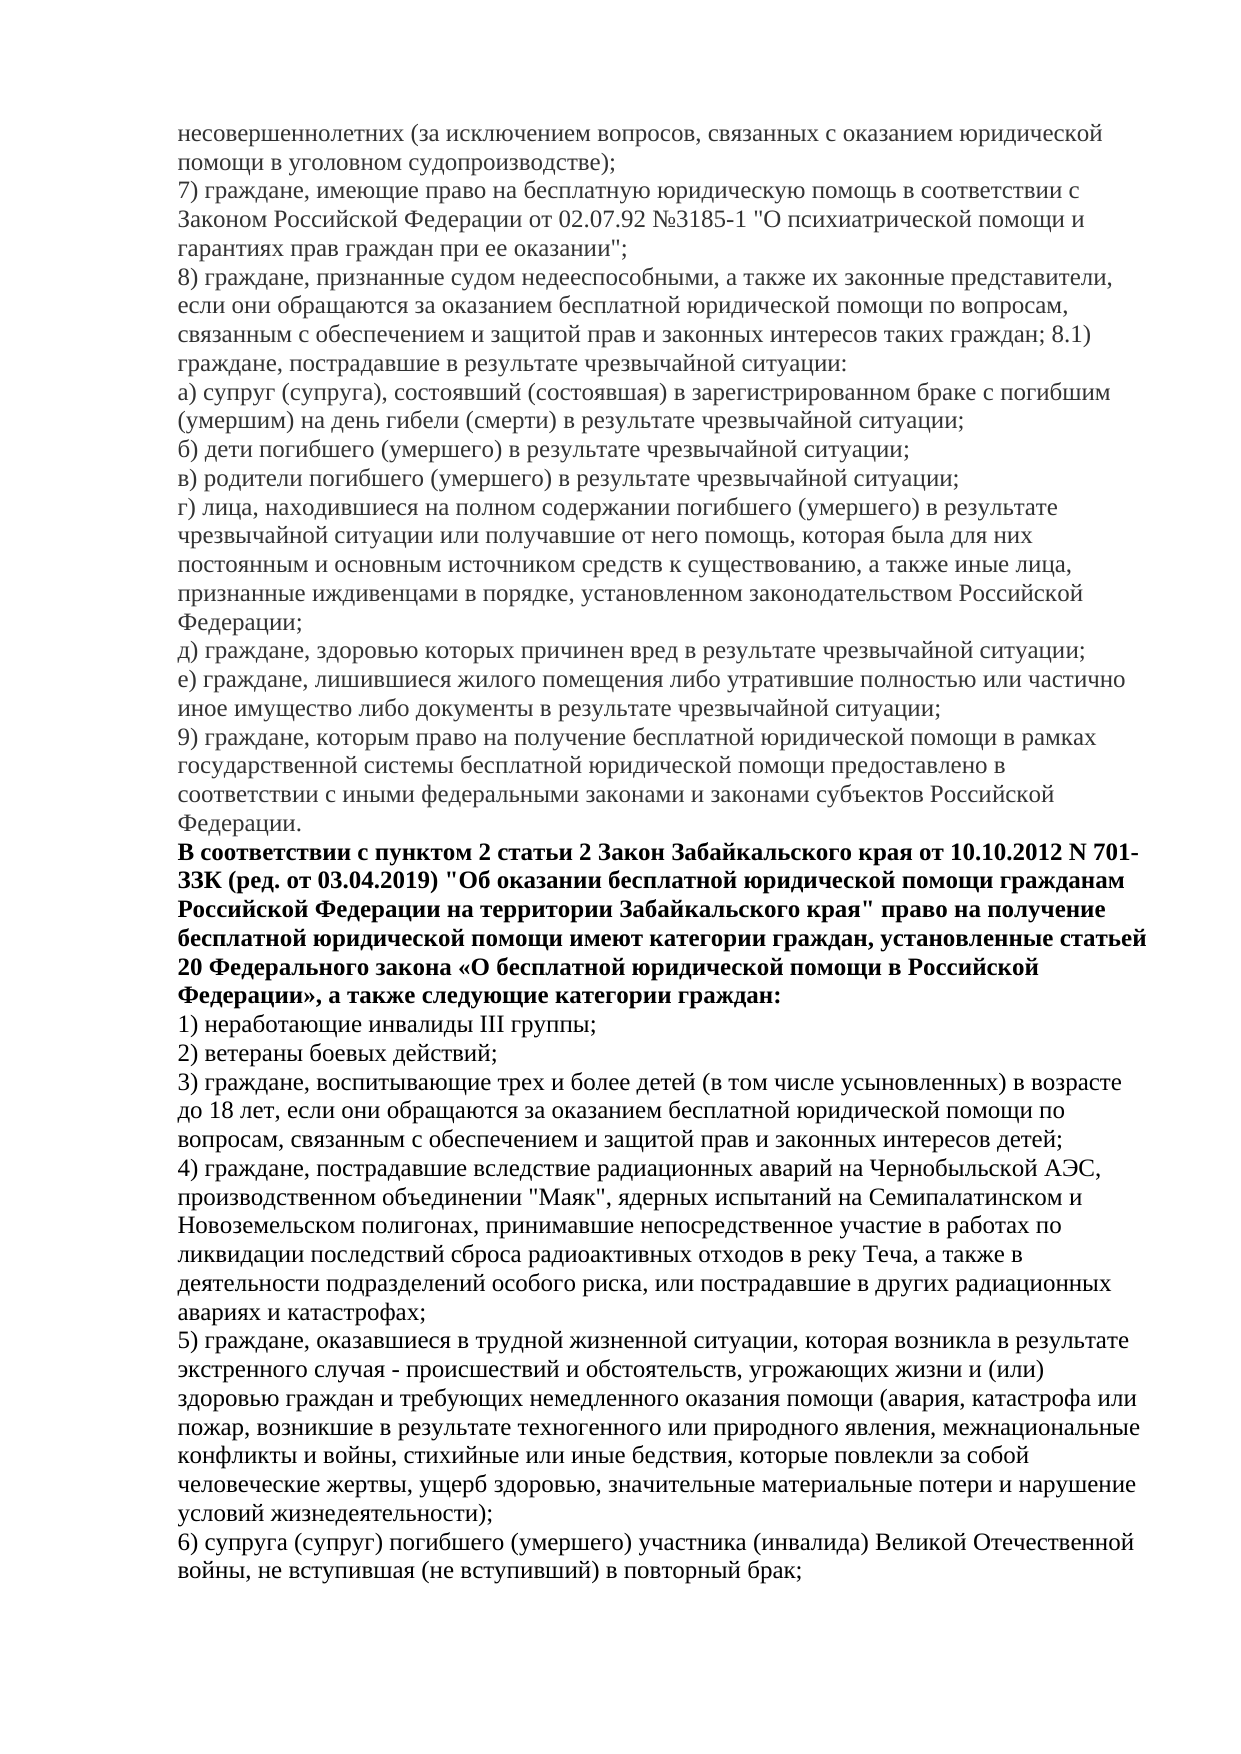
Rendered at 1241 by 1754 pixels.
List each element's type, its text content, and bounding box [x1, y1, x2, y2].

text 1) неработающие инвалиды III группы; [177, 1009, 1152, 1038]
text 6) супруга (супруг) погибшего (умершего) участника (инвалида) Великой Отечественной войны, не вступившая (не вступивший) в повторный брак; [177, 1527, 1152, 1584]
text 4) граждане, пострадавшие вследствие радиационных аварий на Чернобыльской АЭС, производственном объединении "Маяк", ядерных испытаний на Семипалатинском и Новоземельском полигонах, принимавшие непосредственное участие в работах по ликвидации последствий сброса радиоактивных отходов в реку Теча, а также в деятельности подразделений особого риска, или пострадавшие в других радиационных авариях и катастрофах; [177, 1153, 1152, 1326]
text 5) граждане, оказавшиеся в трудной жизненной ситуации, которая возникла в результате экстренного случая - происшествий и обстоятельств, угрожающих жизни и (или) здоровью граждан и требующих немедленного оказания помощи (авария, катастрофа или пожар, возникшие в результате техногенного или природного явления, межнациональные конфликты и войны, стихийные или иные бедствия, которые повлекли за собой человеческие жертвы, ущерб здоровью, значительные материальные потери и нарушение условий жизнедеятельности); [177, 1326, 1152, 1527]
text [177, 118, 1152, 837]
text В соответствии с пунктом 2 статьи 2 Закон Забайкальского края от 10.10.2012 N 701-ЗЗК (ред. от 03.04.2019) "Об оказании бесплатной юридической помощи гражданам Российской Федерации на территории Забайкальского края" право на получение бесплатной юридической помощи имеют категории граждан, установленные статьей 20 Федерального закона «О бесплатной юридической помощи в Российской Федерации», а также следующие категории граждан: [177, 837, 1152, 1009]
text 2) ветераны боевых действий; [177, 1038, 1152, 1067]
text 3) граждане, воспитывающие трех и более детей (в том числе усыновленных) в возрасте до 18 лет, если они обращаются за оказанием бесплатной юридической помощи по вопросам, связанным с обеспечением и защитой прав и законных интересов детей; [177, 1067, 1152, 1153]
